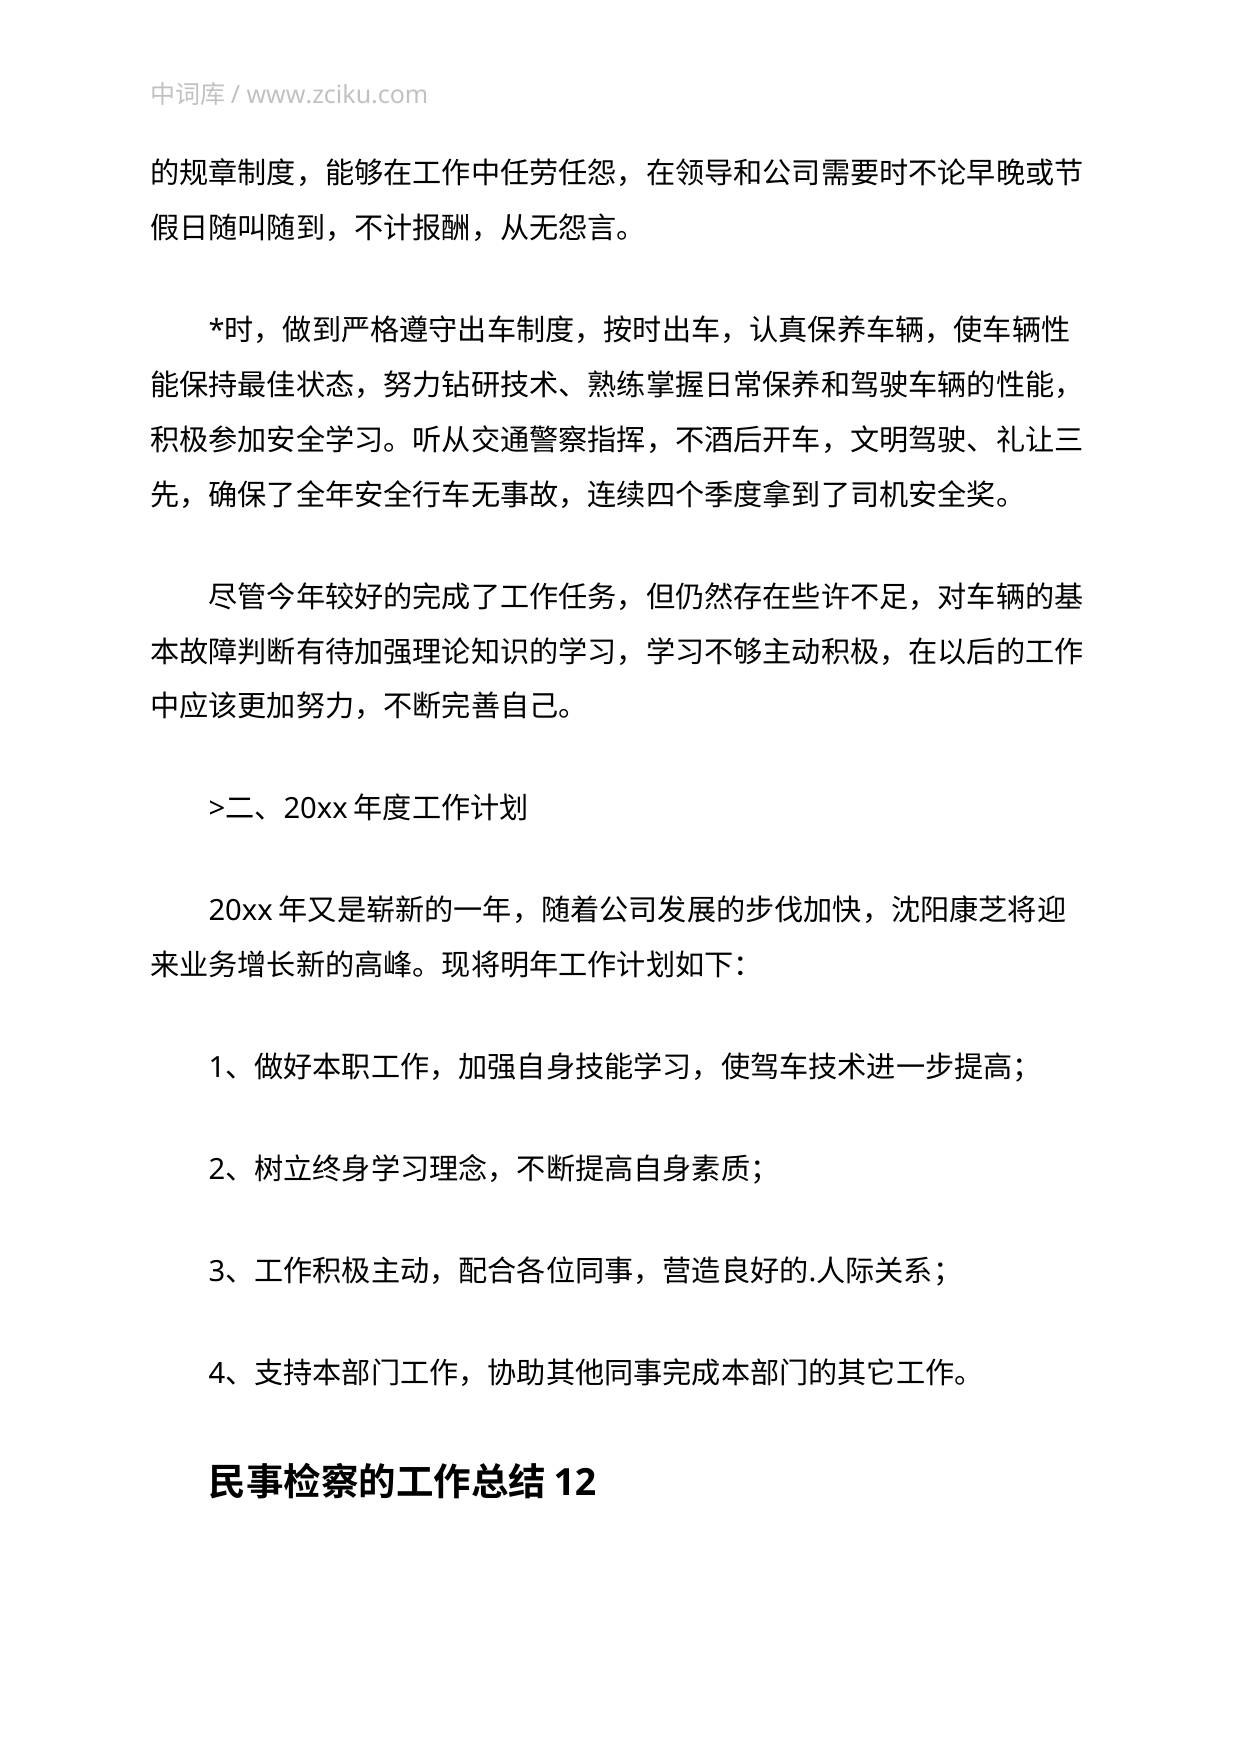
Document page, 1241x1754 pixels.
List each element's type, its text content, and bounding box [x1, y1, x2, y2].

text 2、树立终身学习理念，不断提高自身素质； [150, 1146, 1090, 1188]
text 4、支持本部门工作，协助其他同事完成本部门的其它工作。 [150, 1349, 1090, 1392]
text 尽管今年较好的完成了工作任务，但仍然存在些许不足，对车辆的基本故障判断有待加强理论知识的学习，学习不够主动积极，在以后的工作中应该更加努力，不断完善自己。 [150, 573, 1090, 725]
text >二、20xx年度工作计划 [150, 785, 1090, 827]
text 1、做好本职工作，加强自身技能学习，使驾车技术进一步提高； [150, 1043, 1090, 1086]
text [150, 150, 1090, 247]
text 3、工作积极主动，配合各位同事，营造良好的.人际关系； [150, 1247, 1090, 1290]
text 20xx年又是崭新的一年，随着公司发展的步伐加快，沈阳康芝将迎来业务增长新的高峰。现将明年工作计划如下： [150, 887, 1090, 984]
text *时，做到严格遵守出车制度，按时出车，认真保养车辆，使车辆性能保持最佳状态，努力钻研技术、熟练掌握日常保养和驾驶车辆的性能，积极参加安全学习。听从交通警察指挥，不酒后开车，文明驾驶、礼让三先，确保了全年安全行车无事故，连续四个季度拿到了司机安全奖。 [150, 307, 1090, 514]
text 民事检察的工作总结12 [150, 1451, 1090, 1506]
